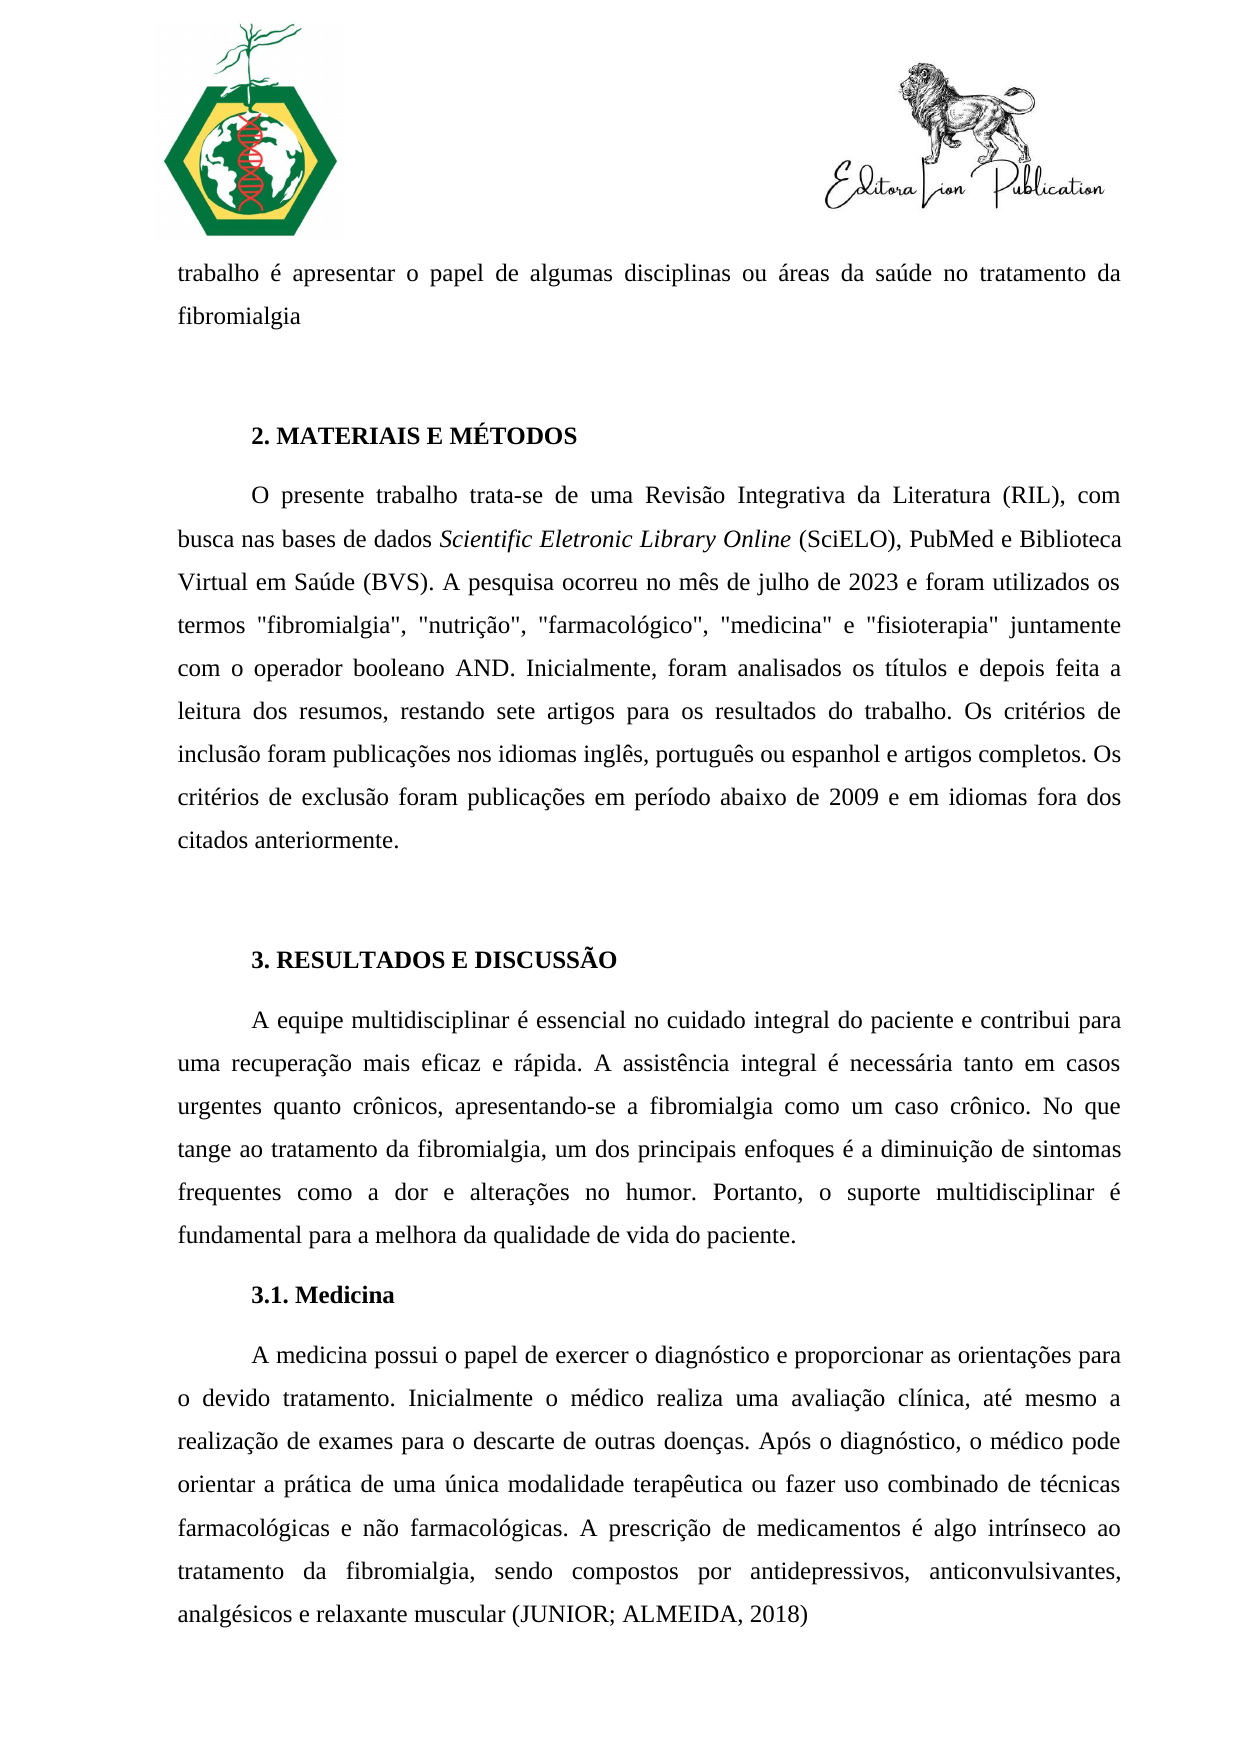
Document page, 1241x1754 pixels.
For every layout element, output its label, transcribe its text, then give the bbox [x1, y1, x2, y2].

picture [153, 21, 344, 244]
picture [805, 61, 1123, 216]
text 2. MATERIAIS E MÉTODOS [177, 421, 1122, 449]
text A medicina possui o papel de exercer o diagnóstico e proporcionar as orientações para o devido tratamento. Inicialmente o médico realiza uma avaliação clínica, até mesmo a realização de exames para o descarte de outras doenças. Após o diagnóstico, o médico pode orientar a prática de uma única modalidade terapêutica ou fazer uso combinado de técnicas farmacológicas e não farmacológicas. A prescrição de medicamentos é algo intrínseco ao tratamento da fibromialgia, sendo compostos por antidepressivos, anticonvulsivantes, analgésicos e relaxante muscular (JUNIOR; ALMEIDA, 2018) [177, 1340, 1122, 1628]
text 3.1. Medicina [177, 1280, 1122, 1309]
text 3. RESULTADOS E DISCUSSÃO [177, 945, 1122, 974]
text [177, 177, 1122, 330]
text A equipe multidisciplinar é essencial no cuidado integral do paciente e contribui para uma recuperação mais eficaz e rápida. A assistência integral é necessária tanto em casos urgentes quanto crônicos, apresentando-se a fibromialgia como um caso crônico. No que tange ao tratamento da fibromialgia, um dos principais enfoques é a diminuição de sintomas frequentes como a dor e alterações no humor. Portanto, o suporte multidisciplinar é fundamental para a melhora da qualidade de vida do paciente. [177, 1005, 1122, 1249]
text O presente trabalho trata-se de uma Revisão Integrativa da Literatura (RIL), com busca nas bases de dados Scientific Eletronic Library Online (SciELO), PubMed e Biblioteca Virtual em Saúde (BVS). A pesquisa ocorreu no mês de julho de 2023 e foram utilizados os termos "fibromialgia", "nutrição", "farmacológico", "medicina" e "fisioterapia" juntamente com o operador booleano AND. Inicialmente, foram analisados os títulos e depois feita a leitura dos resumos, restando sete artigos para os resultados do trabalho. Os critérios de inclusão foram publicações nos idiomas inglês, português ou espanhol e artigos completos. Os critérios de exclusão foram publicações em período abaixo de 2009 e em idiomas fora dos citados anteriormente. [177, 481, 1122, 854]
